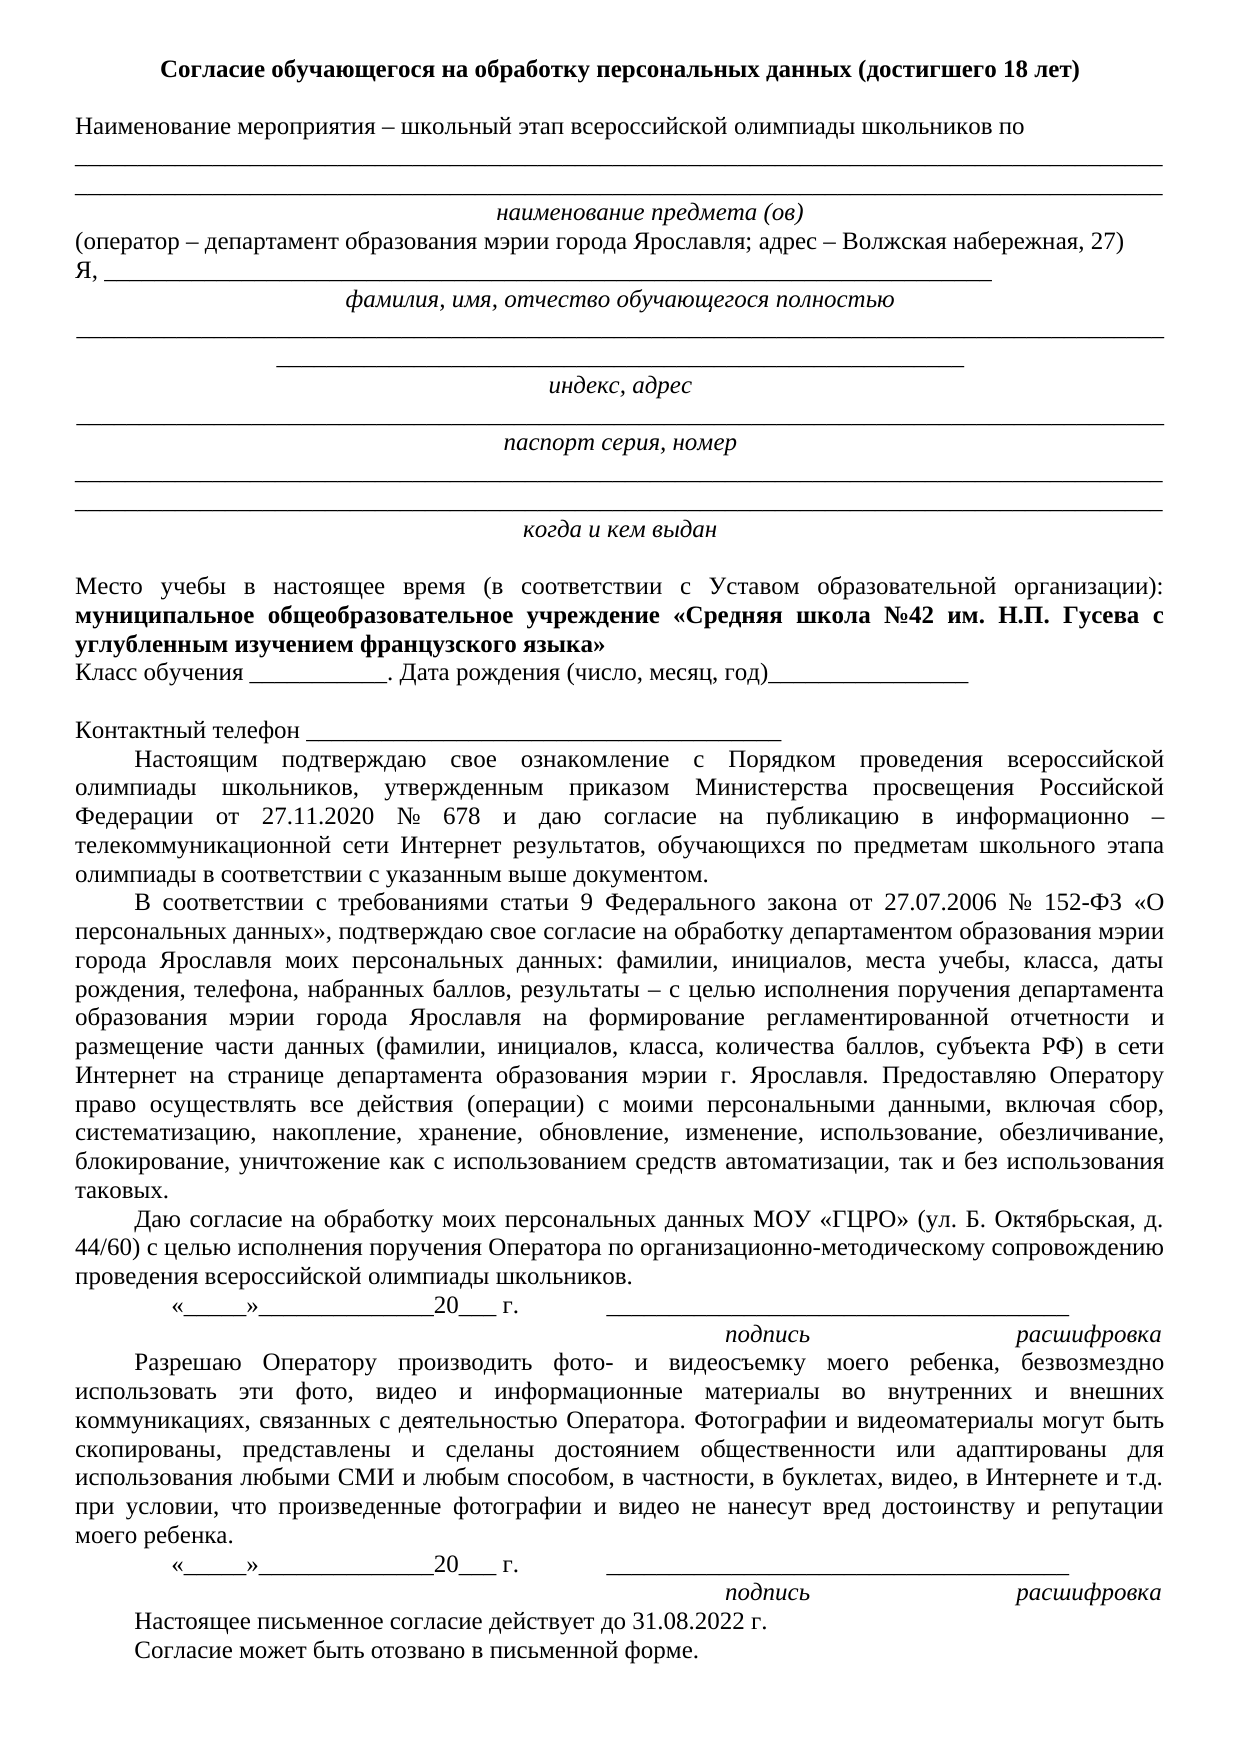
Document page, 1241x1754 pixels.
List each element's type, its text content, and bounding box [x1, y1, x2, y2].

text ______________________________________________________________________________________________________________________________________________________________________________ [75, 140, 1165, 197]
text Разрешаю Оператору производить фото- и видеосъемку моего ребенка, безвозмездно использовать эти фото, видео и информационные материалы во внутренних и внешних коммуникациях, связанных с деятельностью Оператора. Фотографии и видеоматериалы могут быть скопированы, представлены и сделаны достоянием общественности или адаптированы для использования любыми СМИ и любым способом, в частности, в буклетах, видео, в Интернете и т.д. при условии, что произведенные фотографии и видео не нанесут вред достоинству и репутации моего ребенка. [75, 1347, 1165, 1549]
text Настоящим подтверждаю свое ознакомление с Порядком проведения всероссийской олимпиады школьников, утвержденным приказом Министерства просвещения Российской Федерации от 27.11.2020 № 678 и даю согласие на публикацию в информационно – телекоммуникационной сети Интернет результатов, обучающихся по предметам школьного этапа олимпиады в соответствии с указанным выше документом. [75, 744, 1165, 887]
text _______________________________________________________________________________________ [75, 399, 1165, 427]
text подпись расшифровка [75, 1319, 1165, 1347]
text подпись расшифровка [75, 1577, 1165, 1606]
text «_____»______________20___ г. _____________________________________ [75, 1549, 1165, 1577]
text Контактный телефон ______________________________________ [75, 715, 1165, 744]
text наименование предмета (ов) [75, 197, 1165, 226]
text «_____»______________20___ г. _____________________________________ [75, 1290, 1165, 1319]
text Я, _______________________________________________________________________ [75, 255, 1165, 284]
text фамилия, имя, отчество обучающегося полностью [75, 284, 1165, 312]
text ______________________________________________________________________________________________________________________________________________________________________________ [75, 456, 1165, 514]
text Согласие может быть отозвано в письменной форме. [75, 1635, 1165, 1664]
text Наименование мероприятия – школьный этап всероссийской олимпиады школьников по [75, 111, 1165, 140]
text В соответствии с требованиями статьи 9 Федерального закона от 27.07.2006 № 152-ФЗ «О персональных данных», подтверждаю свое согласие на обработку департаментом образования мэрии города Ярославля моих персональных данных: фамилии, инициалов, места учебы, класса, даты рождения, телефона, набранных баллов, результаты – с целью исполнения поручения департамента образования мэрии города Ярославля на формирование регламентированной отчетности и размещение части данных (фамилии, инициалов, класса, количества баллов, субъекта РФ) в сети Интернет на странице департамента образования мэрии г. Ярославля. Предоставляю Оператору право осуществлять все действия (операции) с моими персональными данными, включая сбор, систематизацию, накопление, хранение, обновление, изменение, использование, обезличивание, блокирование, уничтожение как с использованием средств автоматизации, так и без использования таковых. [75, 887, 1165, 1204]
text Согласие обучающегося на обработку персональных данных (достигшего 18 лет) [75, 54, 1165, 82]
text ______________________________________________________________________________________________________________________________________________ [75, 312, 1165, 370]
text (оператор – департамент образования мэрии города Ярославля; адрес – Волжская набережная, 27) [75, 226, 1165, 255]
text Класс обучения ___________. Дата рождения (число, месяц, год)________________ [75, 657, 1165, 686]
text Настоящее письменное согласие действует до 31.08.2022 г. [75, 1606, 1165, 1635]
text индекс, адрес [75, 370, 1165, 399]
text когда и кем выдан [75, 514, 1165, 542]
text паспорт серия, номер [75, 427, 1165, 456]
text Место учебы в настоящее время (в соответствии с Уставом образовательной организации): муниципальное общеобразовательное учреждение «Средняя школа №42 им. Н.П. Гусева с углубленным изучением французского языка» [75, 571, 1165, 657]
text Даю согласие на обработку моих персональных данных МОУ «ГЦРО» (ул. Б. Октябрьская, д. 44/60) с целью исполнения поручения Оператора по организационно-методическому сопровождению проведения всероссийской олимпиады школьников. [75, 1204, 1165, 1290]
